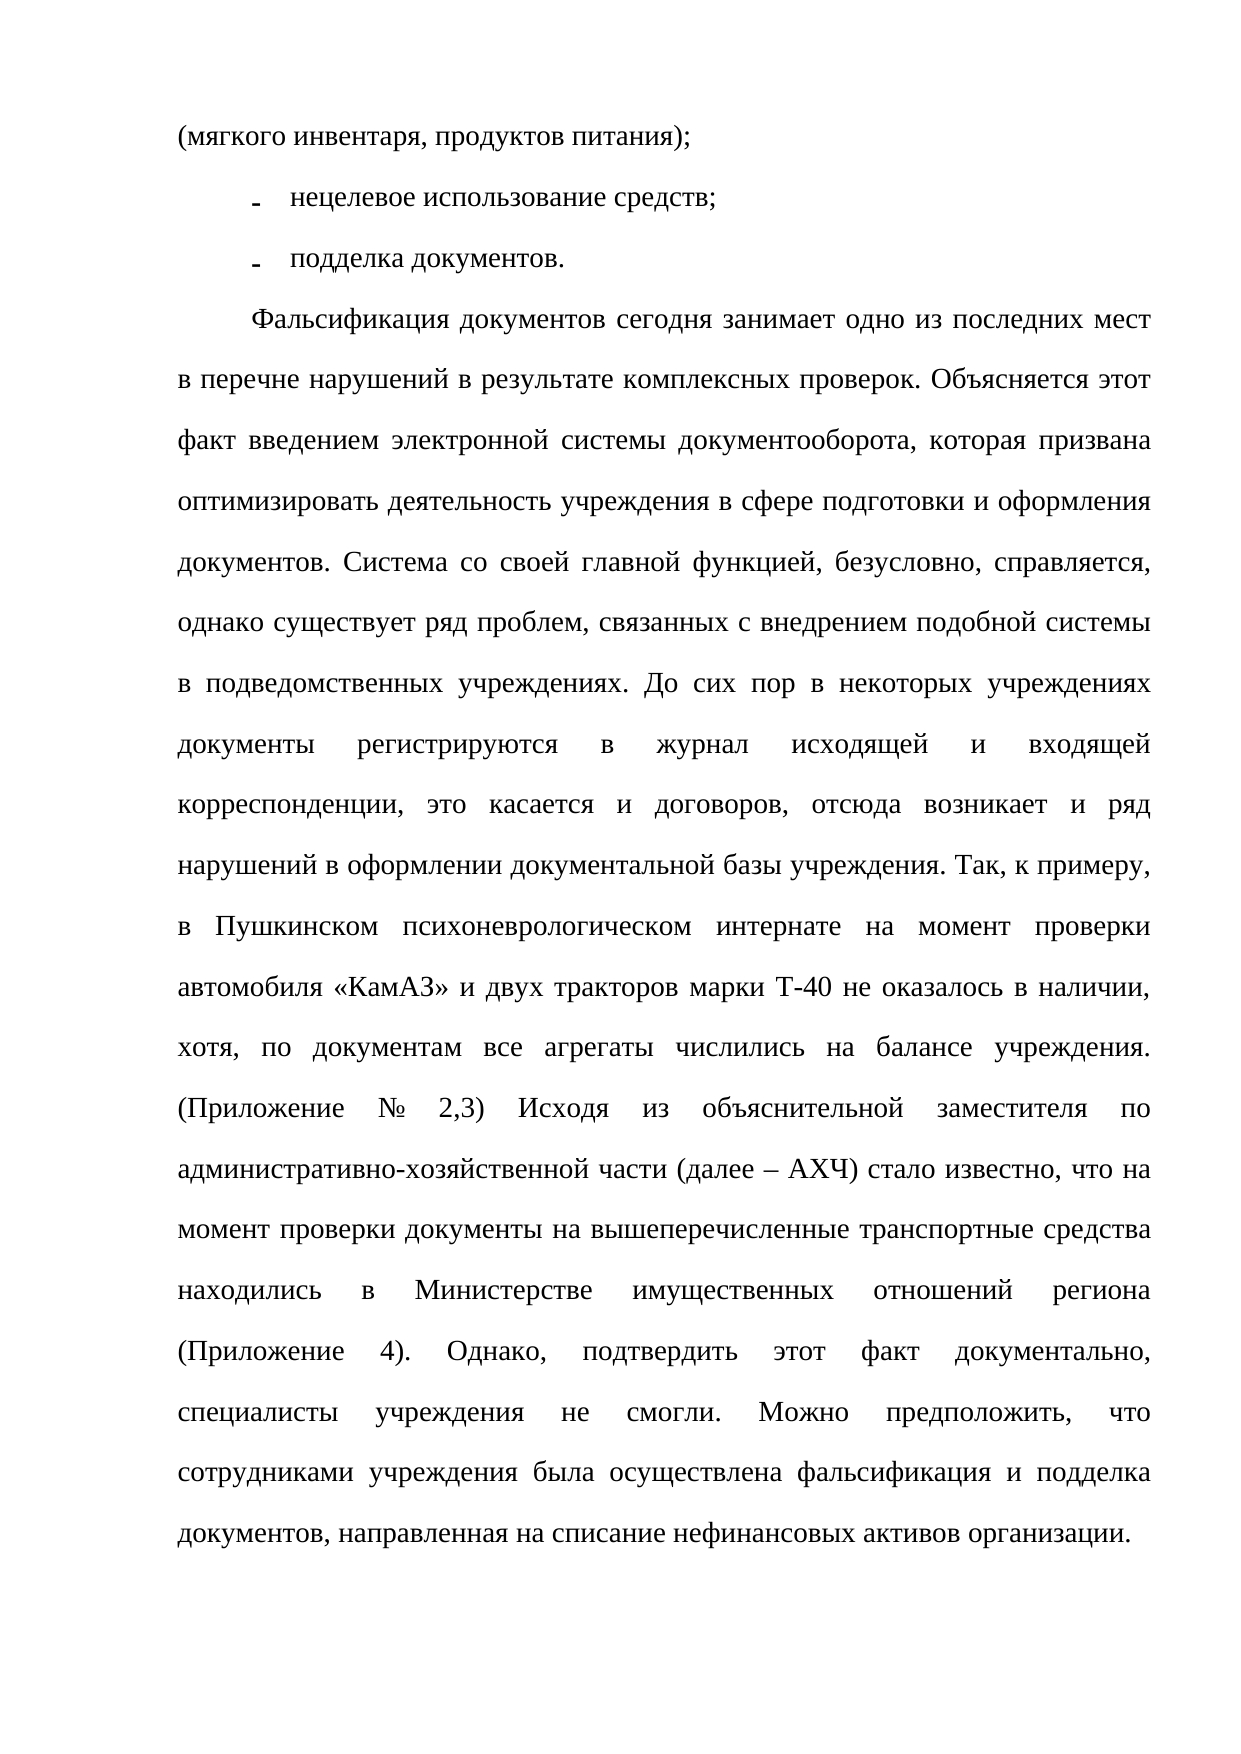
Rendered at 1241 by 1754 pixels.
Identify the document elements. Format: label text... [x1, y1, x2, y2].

text Фальсификация документов сегодня занимает одно из последних мест в перечне нарушений в результате комплексных проверок. Объясняется этот факт введением электронной системы документооборота, которая призвана оптимизировать деятельность учреждения в сфере подготовки и оформления документов. Система со своей главной функцией, безусловно, справляется, однако существует ряд проблем, связанных с внедрением подобной системы в подведомственных учреждениях. До сих пор в некоторых учреждениях документы регистрируются в журнал исходящей и входящей корреспонденции, это касается и договоров, отсюда возникает и ряд нарушений в оформлении документальной базы учреждения. Так, к примеру, в Пушкинском психоневрологическом интернате на момент проверки автомобиля «КамАЗ» и двух тракторов марки Т-40 не оказалось в наличии, хотя, по документам все агрегаты числились на балансе учреждения. (Приложение № 2,3) Исходя из объяснительной заместителя по административно-хозяйственной части (далее – АХЧ) стало известно, что на момент проверки документы на вышеперечисленные транспортные средства находились в Министерстве имущественных отношений региона (Приложение 4). Однако, подтвердить этот факт документально, специалисты учреждения не смогли. Можно предположить, что сотрудниками учреждения была осуществлена фальсификация и подделка документов, направленная на списание нефинансовых активов организации. [177, 301, 1152, 1556]
list нецелевое использование средств; [177, 179, 1152, 219]
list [177, 118, 1152, 159]
list подделка документов. [177, 240, 1152, 280]
